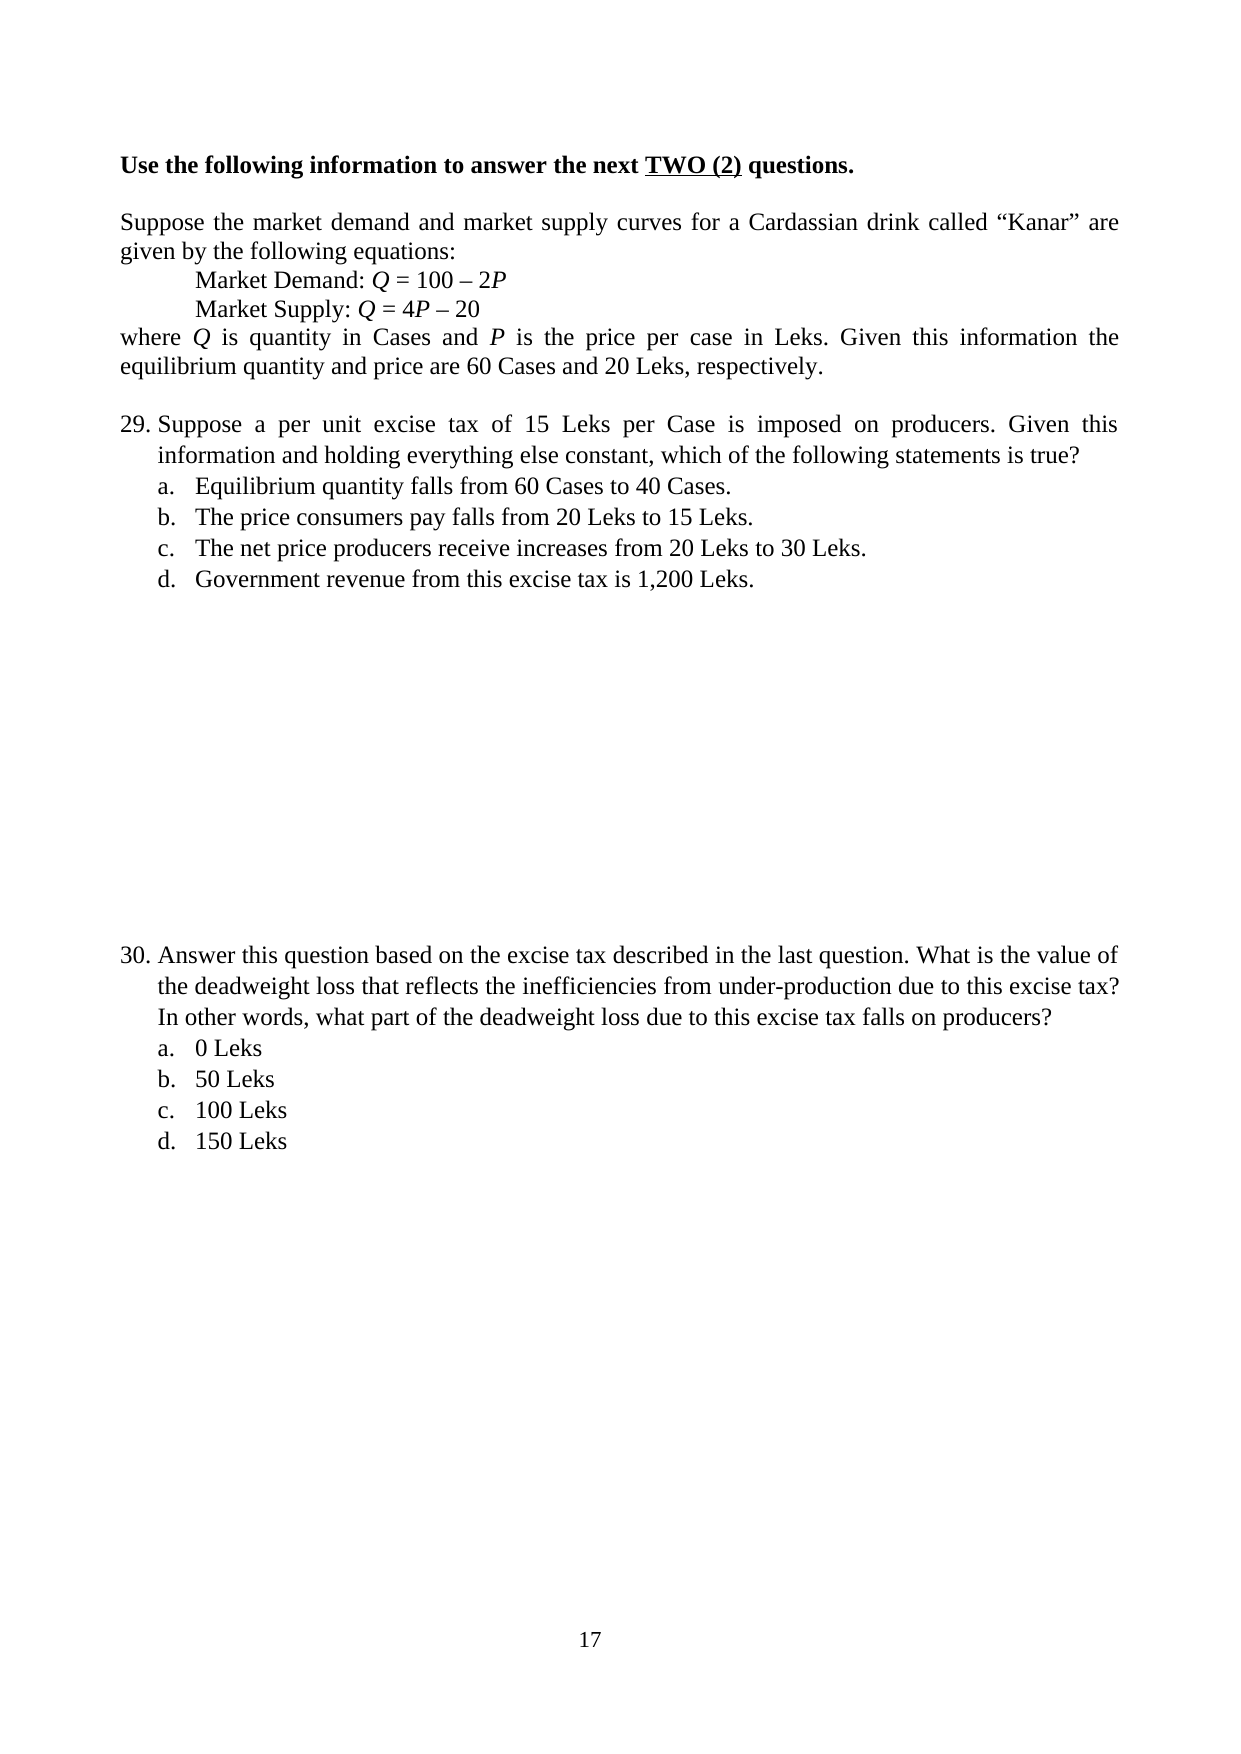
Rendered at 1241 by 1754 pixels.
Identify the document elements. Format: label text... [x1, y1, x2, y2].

list 150 Leks [157, 1126, 1120, 1155]
list 0 Leks [157, 1033, 1120, 1062]
text where Q is quantity in Cases and P is the price per case in Leks. Given this information the equilibrium quantity and price are 60 Cases and 20 Leks, respectively. [120, 322, 1120, 380]
list 50 Leks [157, 1064, 1120, 1093]
text Market Supply: Q = 4P – 20 [195, 294, 1120, 322]
text Market Demand: Q = 100 – 2P [195, 265, 1120, 294]
list The price consumers pay falls from 20 Leks to 15 Leks. [157, 502, 1120, 531]
list Government revenue from this excise tax is 1,200 Leks. [157, 564, 1120, 593]
list 100 Leks [157, 1095, 1120, 1124]
list Equilibrium quantity falls from 60 Cases to 40 Cases. [157, 471, 1120, 499]
text Use the following information to answer the next TWO (2) questions. [120, 150, 1120, 179]
list The net price producers receive increases from 20 Leks to 30 Leks. [157, 533, 1120, 562]
list Suppose a per unit excise tax of 15 Leks per Case is imposed on producers. Given this information and holding everything else constant, which of the following statements is true? [120, 409, 1120, 468]
list Answer this question based on the excise tax described in the last question. What is the value of the deadweight loss that reflects the inefficiencies from under-production due to this excise tax? In other words, what part of the deadweight loss due to this excise tax falls on producers? [120, 940, 1120, 1031]
text Suppose the market demand and market supply curves for a Cardassian drink called “Kanar” are given by the following equations: [120, 207, 1120, 265]
